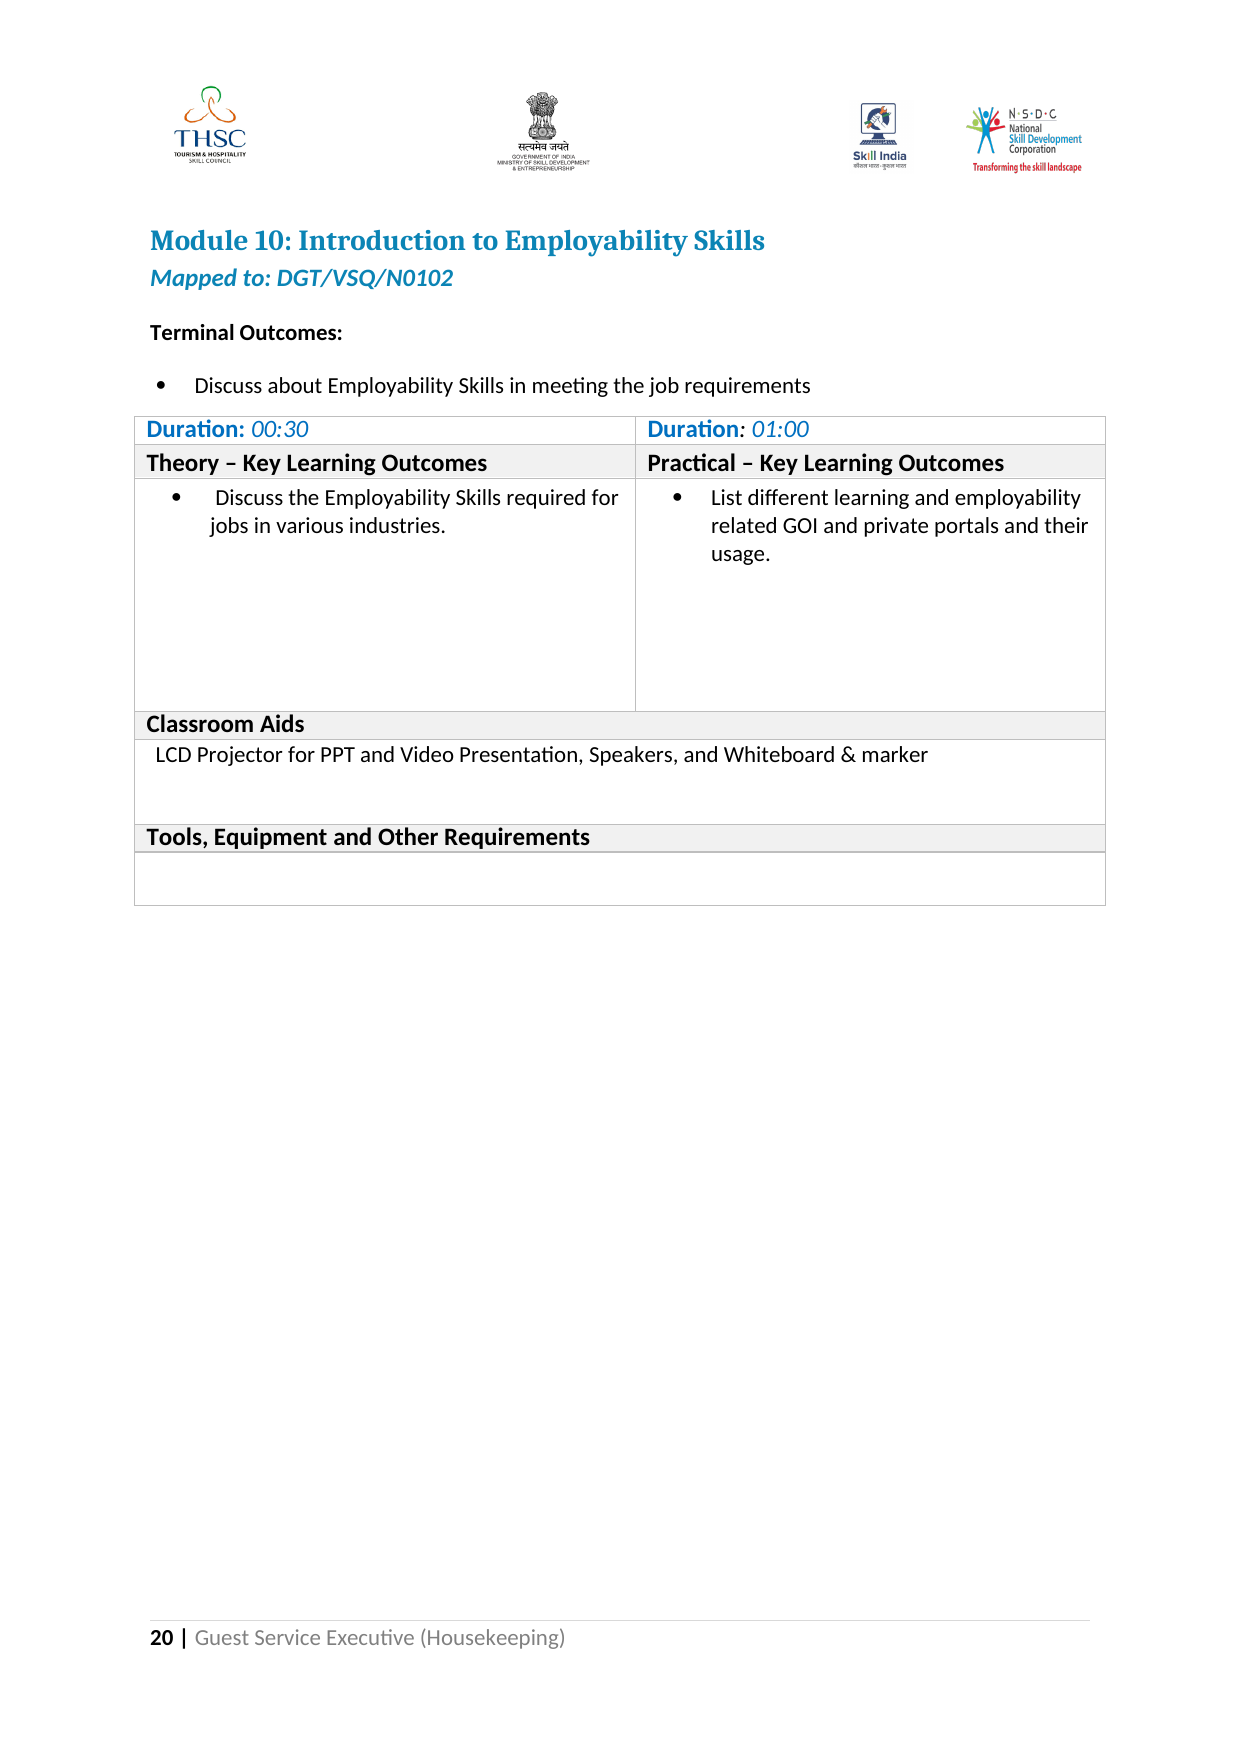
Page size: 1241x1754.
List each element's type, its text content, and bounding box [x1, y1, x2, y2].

table_cell [135, 853, 1105, 905]
text Terminal Outcomes: [150, 318, 1090, 346]
subtitle Module 10: Introduction to Employability Skills [150, 224, 1090, 257]
picture [496, 89, 591, 174]
table_cell Tools, Equipment and Other Requirements [135, 825, 1105, 851]
table_cell LCD Projector for PPT and Video Presentation, Speakers, and Whiteboard & marker [135, 740, 1105, 823]
table_cell Discuss the Employability Skills required for jobs in various industries. [135, 479, 635, 711]
list Discuss about Employability Skills in meeting the job requirements [157, 371, 1090, 399]
table_cell Classroom Aids [135, 712, 1105, 739]
table_header Duration: 00:30 [135, 417, 635, 444]
picture [848, 100, 914, 174]
table_header Duration: 01:00 [636, 417, 1105, 444]
table_cell Practical – Key Learning Outcomes [636, 445, 1105, 477]
picture [965, 102, 1085, 174]
picture [150, 75, 269, 174]
table_cell List different learning and employability related GOI and private portals and their usage. [636, 479, 1105, 711]
table_cell Theory – Key Learning Outcomes [135, 445, 635, 477]
text Mapped to: DGT/VSQ/N0102 [150, 262, 1090, 293]
